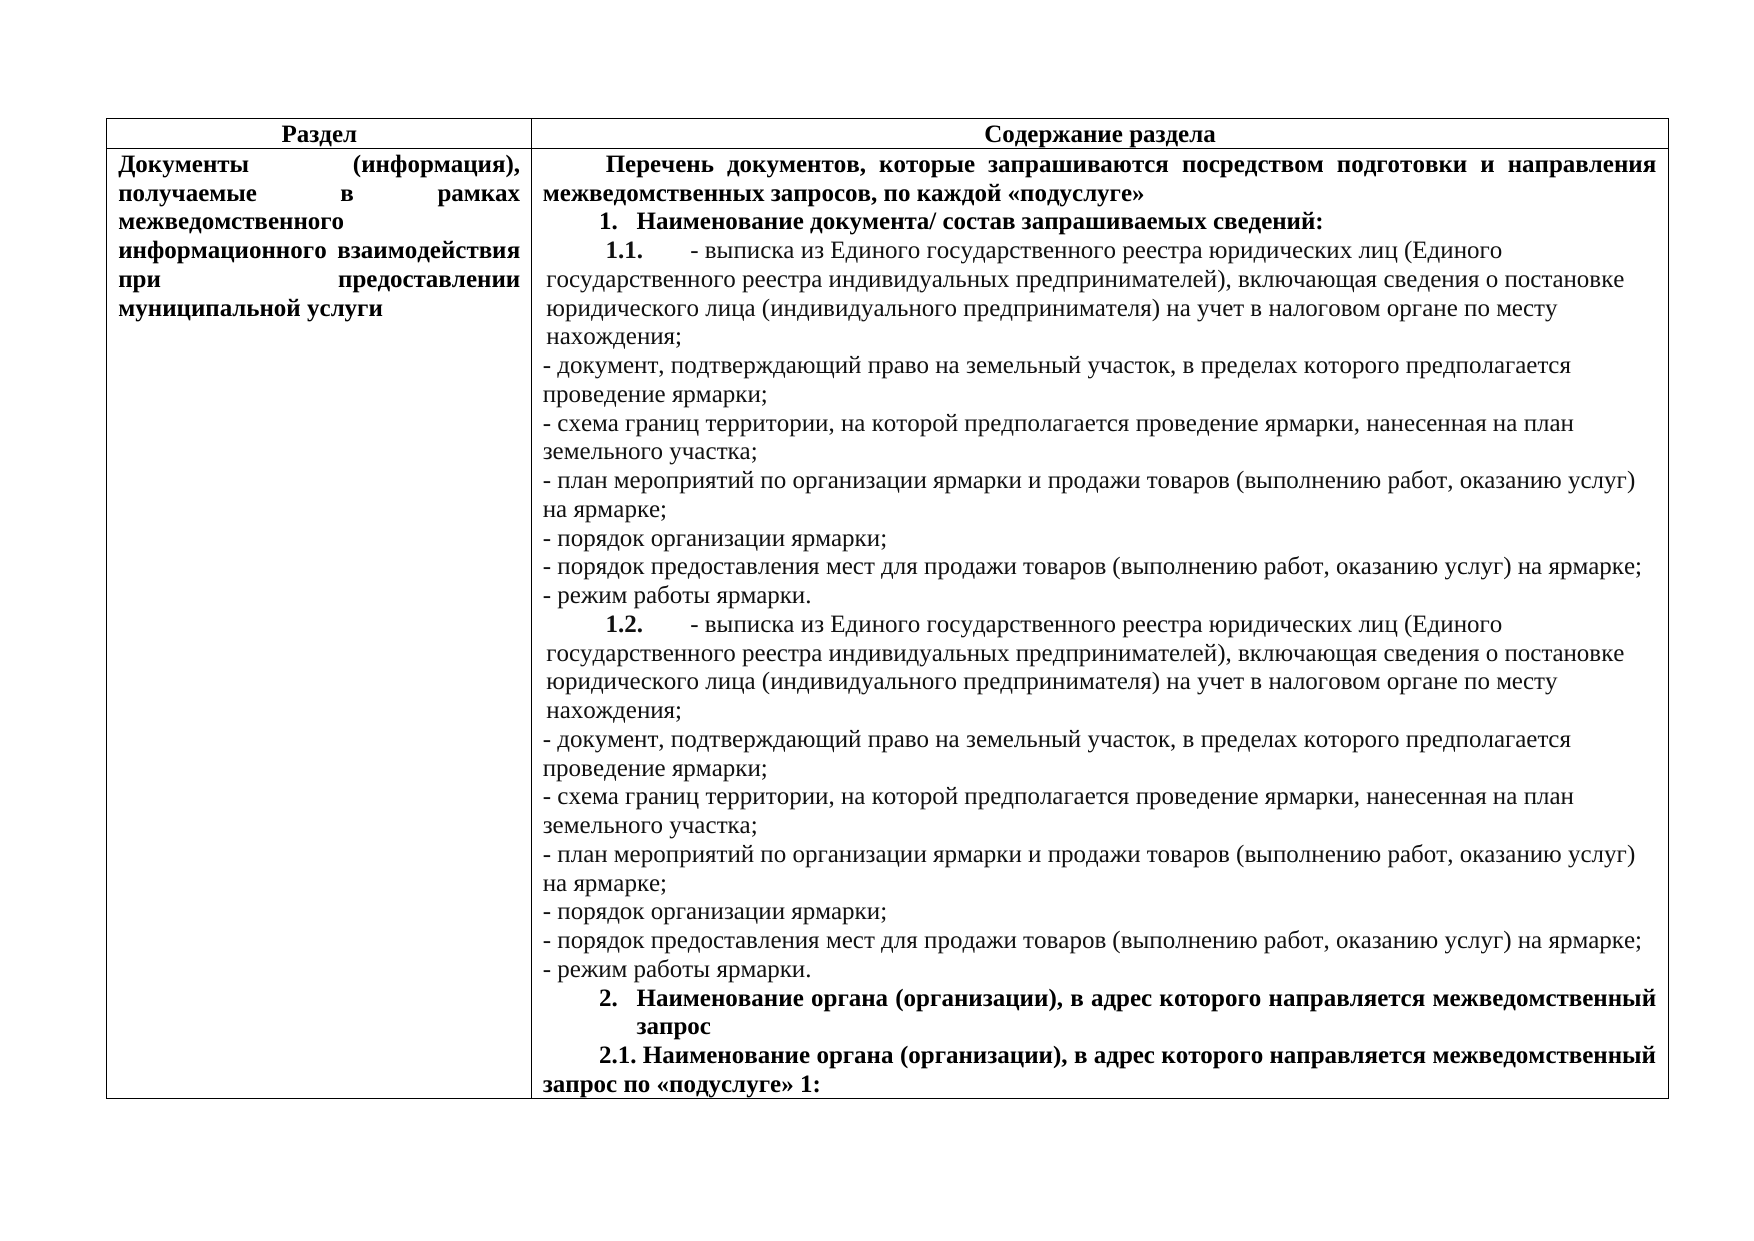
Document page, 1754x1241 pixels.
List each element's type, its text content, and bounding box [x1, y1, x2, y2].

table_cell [107, 149, 531, 1098]
table_header Раздел [107, 119, 531, 148]
table_header Содержание раздела [532, 119, 1668, 148]
